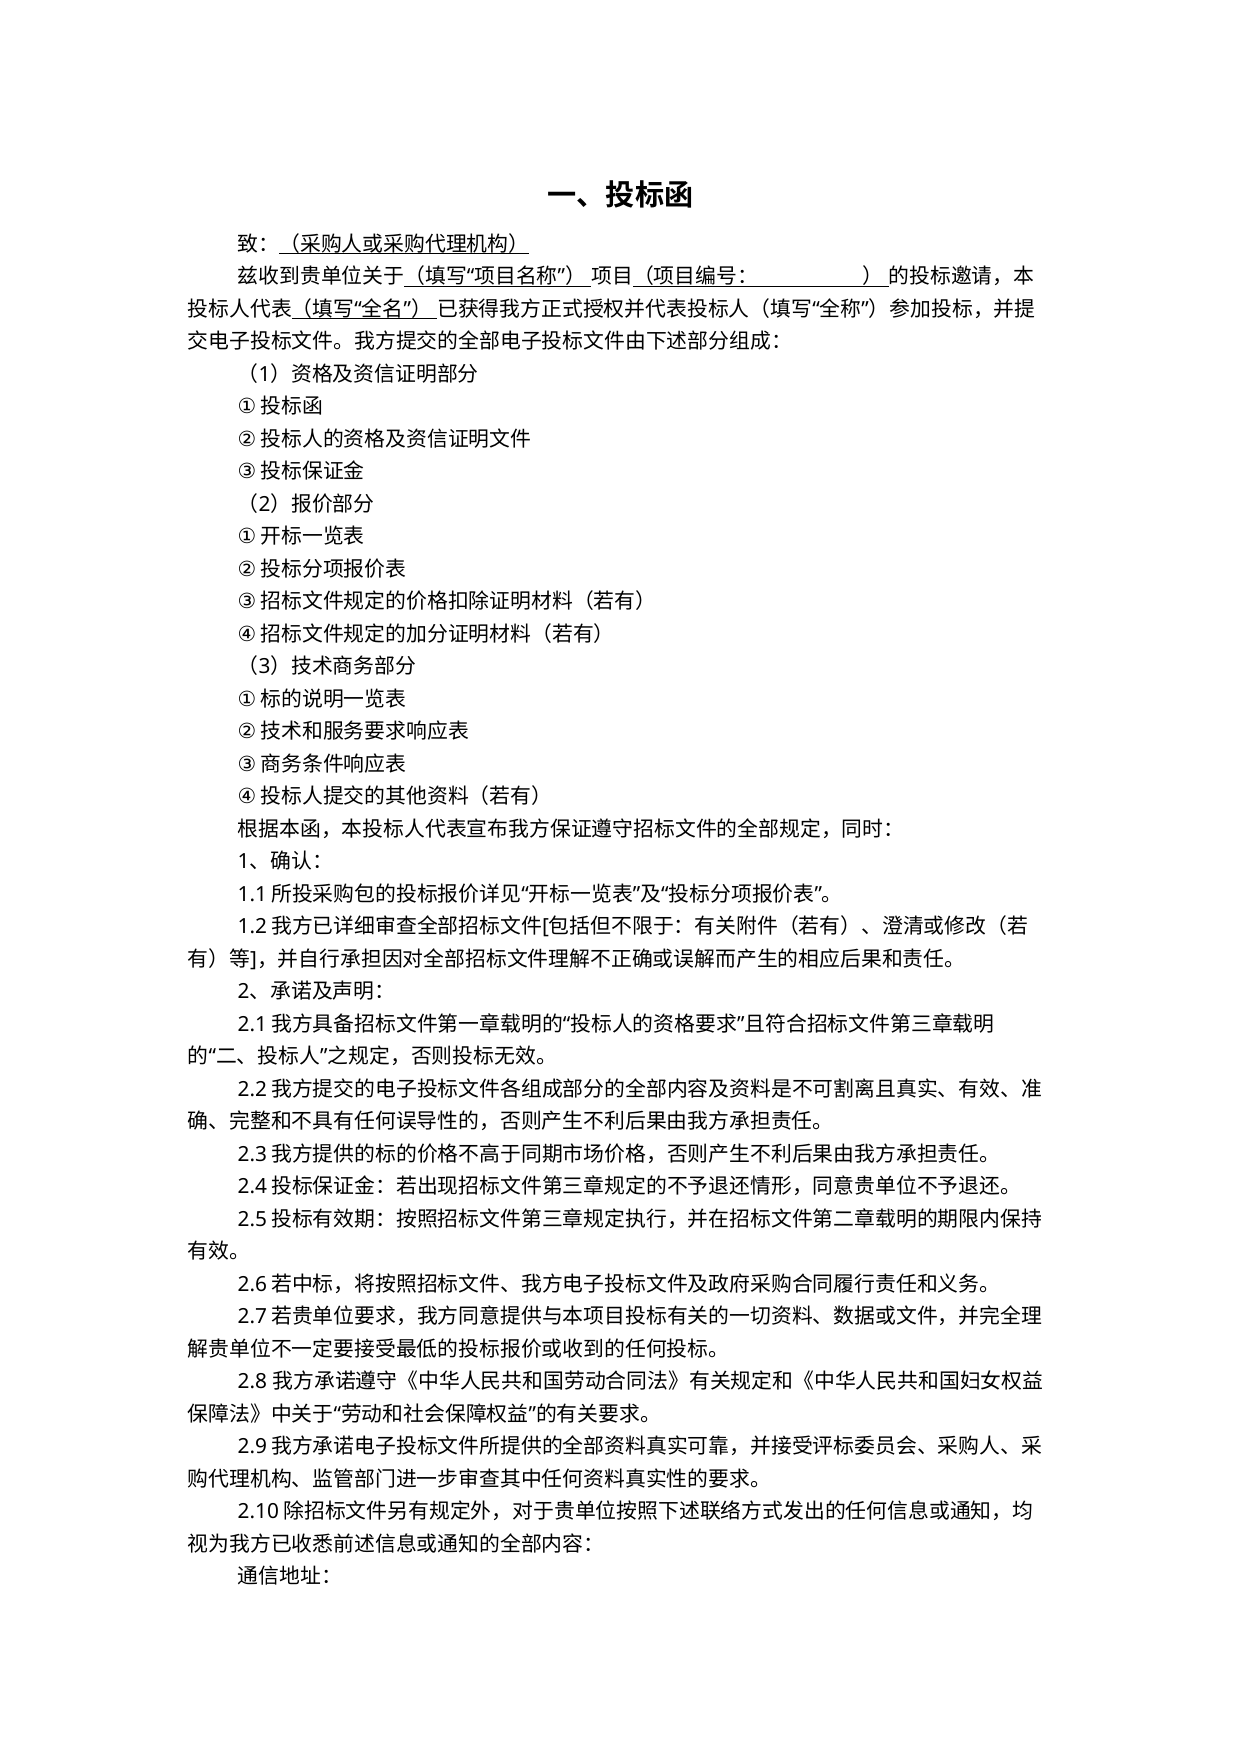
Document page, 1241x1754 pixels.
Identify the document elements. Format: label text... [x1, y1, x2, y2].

text ③招标文件规定的价格扣除证明材料（若有） [187, 584, 1053, 617]
text ③投标保证金 [187, 454, 1053, 487]
text ③商务条件响应表 [187, 747, 1053, 779]
text （3）技术商务部分 [187, 649, 1053, 682]
text ②投标分项报价表 [187, 552, 1053, 584]
text 2.7若贵单位要求，我方同意提供与本项目投标有关的一切资料、数据或文件，并完全理解贵单位不一定要接受最低的投标报价或收到的任何投标。 [187, 1299, 1053, 1364]
text 2.9我方承诺电子投标文件所提供的全部资料真实可靠，并接受评标委员会、采购人、采购代理机构、监管部门进一步审查其中任何资料真实性的要求。 [187, 1429, 1053, 1494]
text 2.8 我方承诺遵守《中华人民共和国劳动合同法》有关规定和《中华人民共和国妇女权益保障法》中关于“劳动和社会保障权益”的有关要求。 [187, 1364, 1053, 1429]
text ④投标人提交的其他资料（若有） [187, 779, 1053, 812]
text ①标的说明一览表 [187, 682, 1053, 714]
text 1、确认： [187, 844, 1053, 877]
text 2.1我方具备招标文件第一章载明的“投标人的资格要求”且符合招标文件第三章载明的“二、投标人”之规定，否则投标无效。 [187, 1007, 1053, 1072]
text 致：（采购人或采购代理机构） [187, 227, 1053, 259]
text 1.2我方已详细审查全部招标文件[包括但不限于：有关附件（若有）、澄清或修改（若有）等]，并自行承担因对全部招标文件理解不正确或误解而产生的相应后果和责任。 [187, 909, 1053, 974]
text 1.1所投采购包的投标报价详见“开标一览表”及“投标分项报价表”。 [187, 877, 1053, 909]
text 2.3我方提供的标的价格不高于同期市场价格，否则产生不利后果由我方承担责任。 [187, 1137, 1053, 1169]
text ①投标函 [187, 389, 1053, 422]
text ②投标人的资格及资信证明文件 [187, 422, 1053, 454]
text 2.5投标有效期：按照招标文件第三章规定执行，并在招标文件第二章载明的期限内保持有效。 [187, 1202, 1053, 1267]
text 2.6若中标，将按照招标文件、我方电子投标文件及政府采购合同履行责任和义务。 [187, 1267, 1053, 1299]
text （1）资格及资信证明部分 [187, 357, 1053, 389]
text ①开标一览表 [187, 519, 1053, 552]
text 通信地址： [187, 1559, 1053, 1592]
text 一、投标函 [187, 162, 1053, 227]
text 2.4投标保证金：若出现招标文件第三章规定的不予退还情形，同意贵单位不予退还。 [187, 1169, 1053, 1202]
text （2）报价部分 [187, 487, 1053, 519]
text 2.2我方提交的电子投标文件各组成部分的全部内容及资料是不可割离且真实、有效、准确、完整和不具有任何误导性的，否则产生不利后果由我方承担责任。 [187, 1072, 1053, 1137]
text ④招标文件规定的加分证明材料（若有） [187, 617, 1053, 649]
text ②技术和服务要求响应表 [187, 714, 1053, 747]
text 兹收到贵单位关于（填写“项目名称”） 项目（项目编号： ） 的投标邀请，本投标人代表（填写“全名”） 已获得我方正式授权并代表投标人（填写“全称”）参加投标，并提交电子投标文件。我方提交的全部电子投标文件由下述部分组成： [187, 259, 1053, 357]
text 根据本函，本投标人代表宣布我方保证遵守招标文件的全部规定，同时： [187, 812, 1053, 844]
text 2、承诺及声明： [187, 974, 1053, 1007]
text 2.10除招标文件另有规定外，对于贵单位按照下述联络方式发出的任何信息或通知，均视为我方已收悉前述信息或通知的全部内容： [187, 1494, 1053, 1559]
